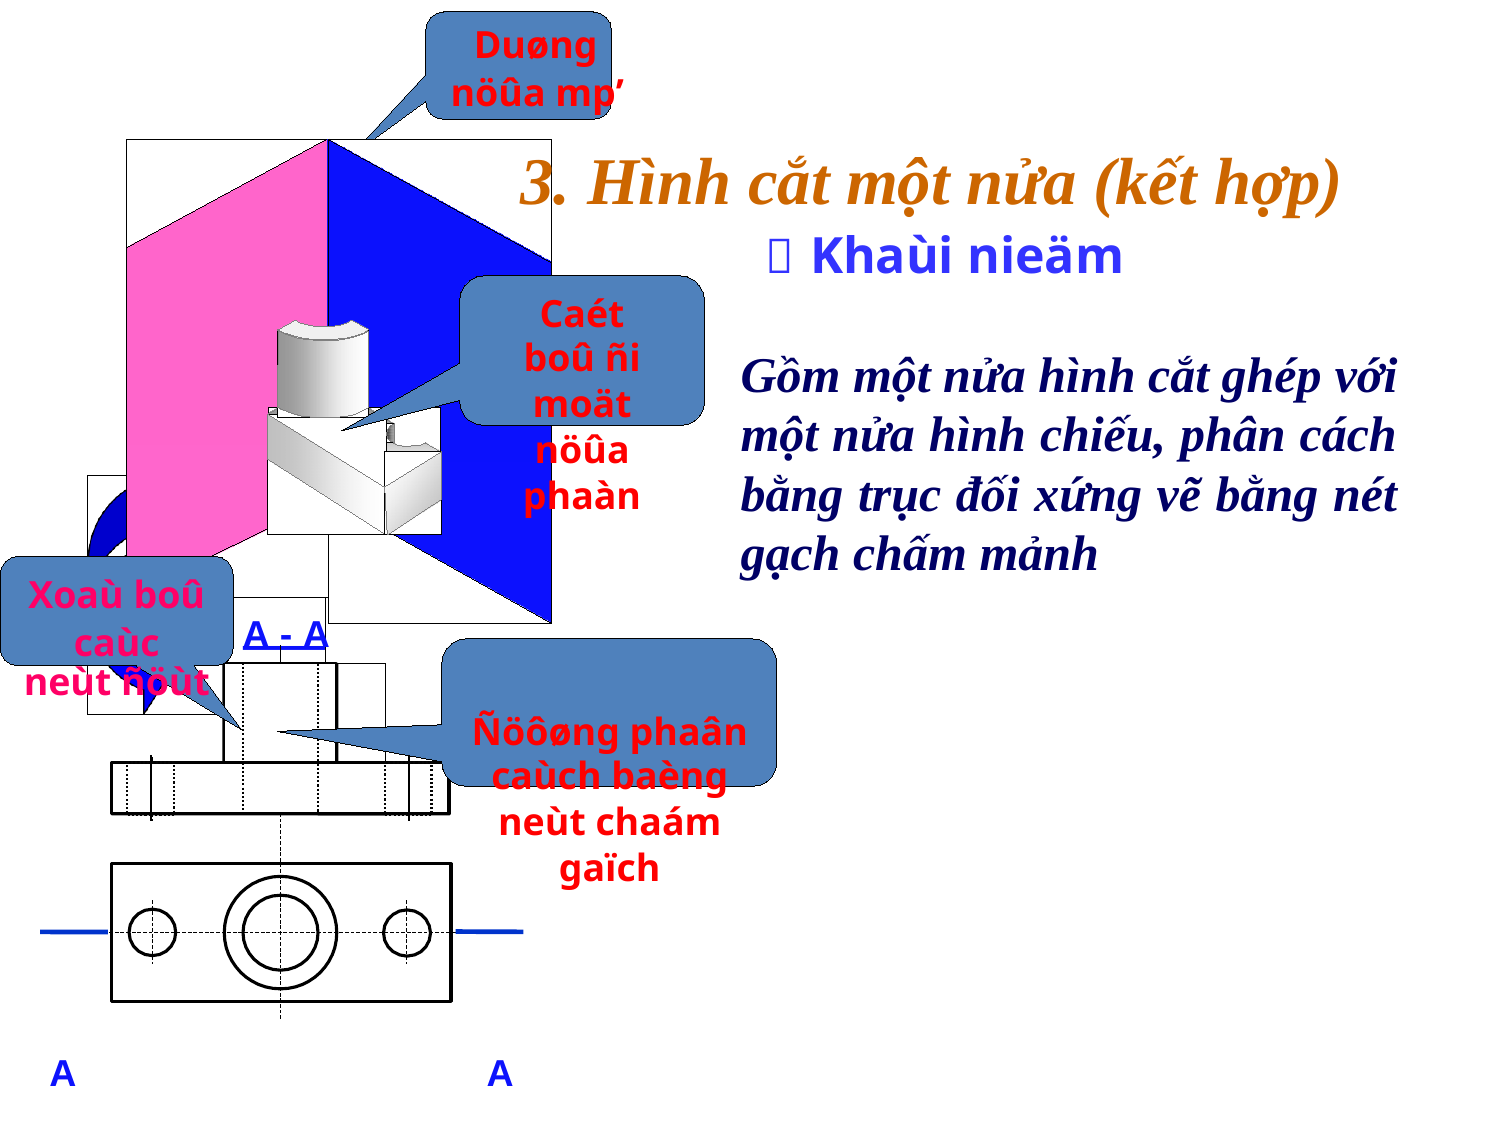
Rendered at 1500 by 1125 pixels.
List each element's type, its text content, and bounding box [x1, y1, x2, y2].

picture [268, 415, 386, 534]
text neùt ñöùt [23, 666, 210, 702]
text Xoaù boû caùc [23, 570, 210, 666]
picture [339, 664, 385, 728]
text A - A [242, 612, 331, 655]
picture [387, 424, 394, 442]
text Duøng [473, 21, 1469, 68]
picture [369, 408, 379, 414]
text nöûa mp’ [450, 68, 1469, 116]
list Khaùi nieäm [765, 222, 1469, 287]
picture [385, 452, 441, 534]
picture [269, 408, 277, 414]
picture [278, 332, 368, 417]
picture [88, 476, 126, 556]
picture [329, 140, 551, 407]
text Gồm một nửa hình cắt ghép với một nửa hình chiếu, phân cách bằng trục đối xứng vẽ bằng nét gạch chấm mảnh [740, 346, 1397, 581]
text Caét boû ñi moät nöûa phaàn [505, 291, 659, 520]
picture [228, 598, 325, 662]
picture [339, 743, 385, 761]
picture [88, 702, 214, 714]
picture [281, 655, 325, 662]
text Ñöôøng phaân caùch baèng neùt chaám gaïch [465, 708, 754, 892]
subtitle Hình cắt một nửa (kết hợp) [520, 143, 1469, 219]
picture [387, 408, 440, 451]
text A A [49, 1051, 1469, 1094]
picture [127, 140, 328, 597]
picture [210, 665, 222, 701]
picture [329, 401, 551, 623]
